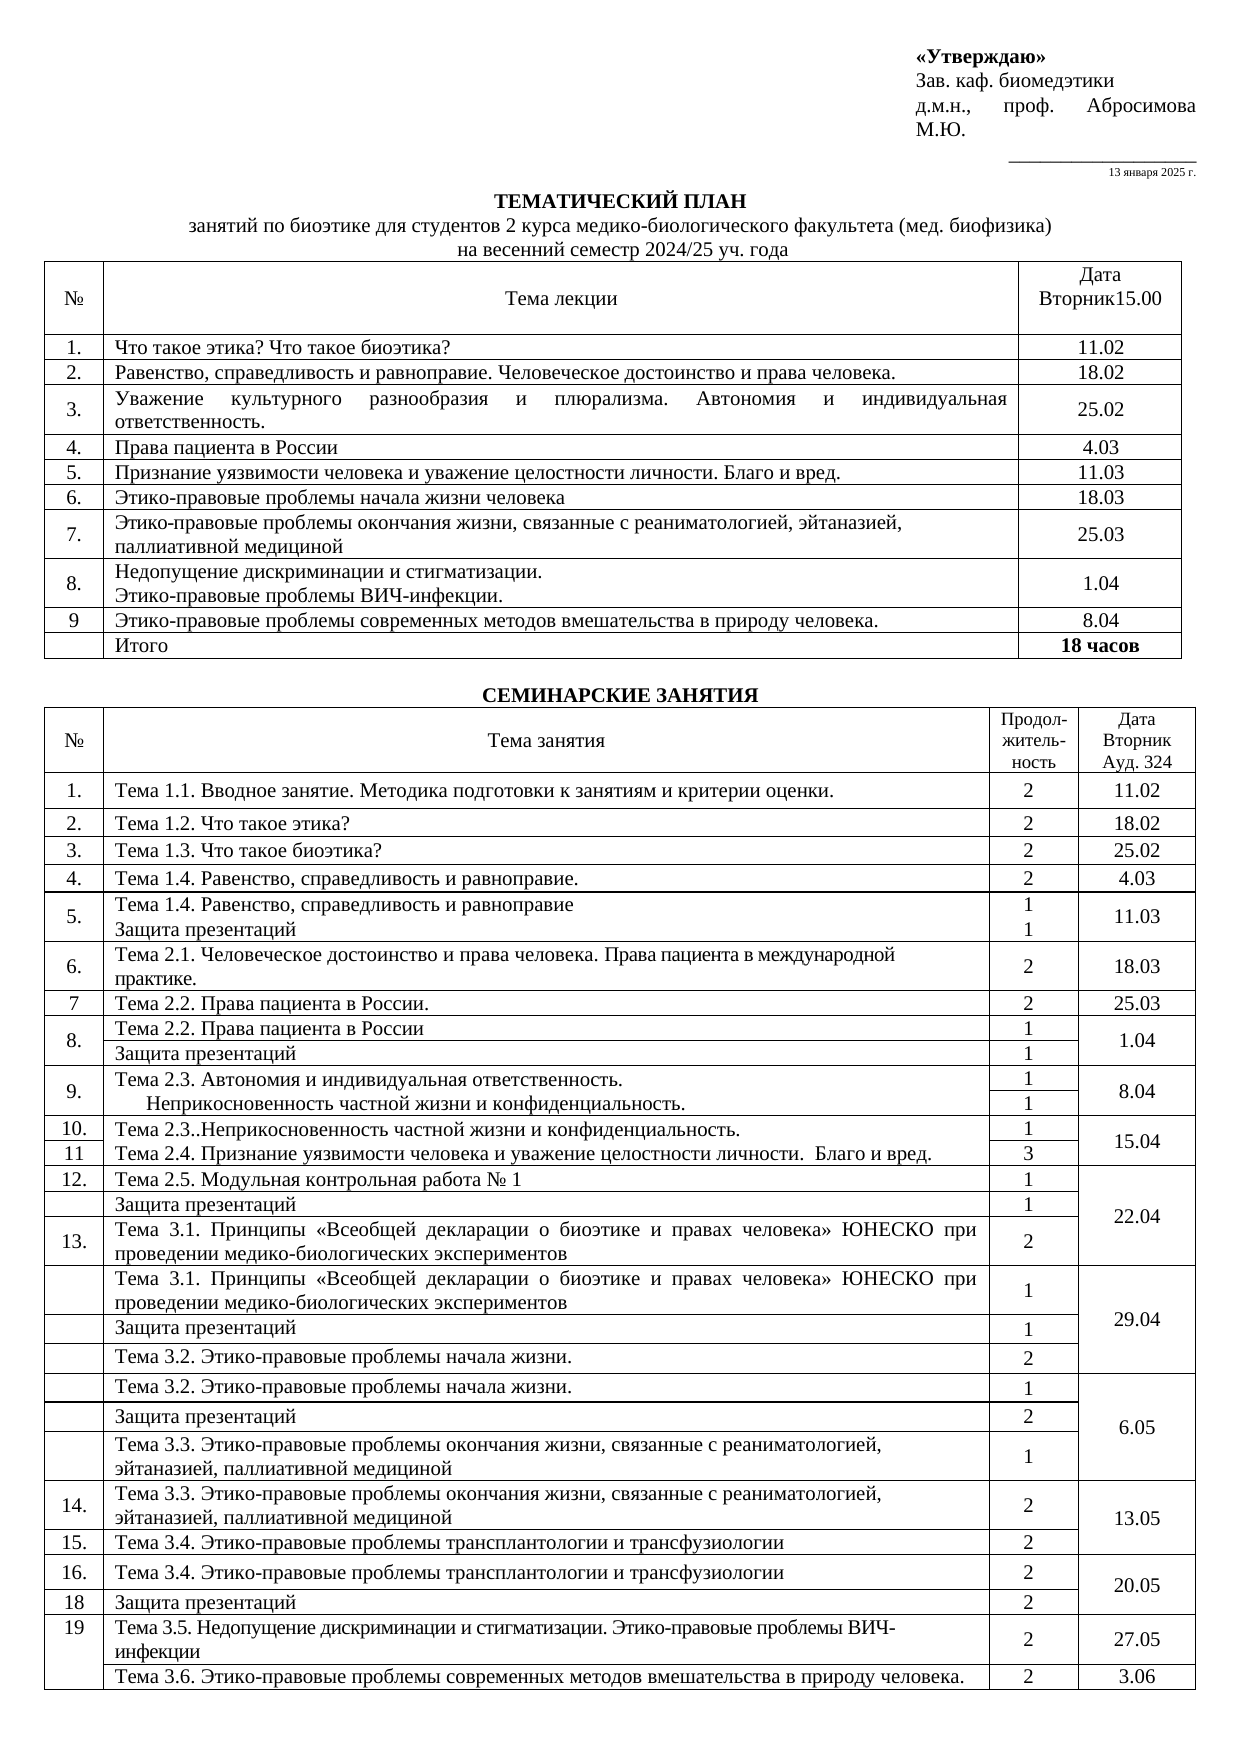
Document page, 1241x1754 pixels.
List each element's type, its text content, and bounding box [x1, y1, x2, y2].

table_cell Тема 2.5. Модульная контрольная работа № 1 [104, 1166, 989, 1191]
table_cell 2 [990, 1403, 1078, 1431]
table_header № [45, 708, 103, 772]
table_cell 9 [45, 608, 103, 632]
table_cell [45, 633, 103, 657]
table_cell 2 [990, 865, 1078, 891]
table_cell Тема 1.3. Что такое биоэтика? [104, 837, 989, 863]
table_cell 8. [45, 559, 103, 607]
subtitle Зав. каф. биомедэтики [916, 68, 1196, 92]
table_cell 2. [45, 809, 103, 836]
table_cell 20.05 [1079, 1555, 1195, 1614]
table_cell 29.04 [1079, 1266, 1195, 1373]
table_cell 1 [990, 1166, 1078, 1191]
table_cell 5. [45, 460, 103, 484]
table_cell 7 [45, 991, 103, 1015]
table_cell Что такое этика? Что такое биоэтика? [104, 335, 1018, 359]
table_cell [45, 1344, 103, 1373]
table_cell 8.04 [1079, 1066, 1195, 1115]
table_cell 4.03 [1079, 865, 1195, 891]
table_cell Тема 1.2. Что такое этика? [104, 809, 989, 836]
table_header Тема занятия [104, 708, 989, 772]
table_cell Защита презентаций [104, 1192, 989, 1216]
table_cell 10. [45, 1116, 103, 1140]
table_cell 11.03 [1079, 893, 1195, 941]
table_cell 7. [45, 510, 103, 558]
table_cell [45, 1192, 103, 1216]
table_cell 1 [990, 1066, 1078, 1090]
table_cell 9. [45, 1066, 103, 1115]
table_cell Недопущение дискриминации и стигматизации. Этико-правовые проблемы ВИЧ-инфекции. [104, 559, 1018, 607]
table_cell Тема 2.3..Неприкосновенность частной жизни и конфиденциальность. Тема 2.4. Признание уязвимости человека и уважение целостности личности. Благо и вред. [104, 1116, 989, 1165]
table_cell Тема 2.1. Человеческое достоинство и права человека. Права пациента в международной практике. [104, 942, 989, 990]
table_cell 1 [990, 1091, 1078, 1115]
table_cell Тема 3.3. Этико-правовые проблемы окончания жизни, связанные с реаниматологией, эйтаназией, паллиативной медициной [104, 1432, 989, 1480]
text д.м.н., проф. Абросимова М.Ю. [916, 92, 1196, 141]
table_cell Тема 1.4. Равенство, справедливость и равноправие. [104, 865, 989, 891]
text занятий по биоэтике для студентов 2 курса медико-биологического факультета (мед. биофизика) [44, 213, 1196, 237]
table_cell 13. [45, 1217, 103, 1265]
text на весенний семестр 2024/25 уч. года [44, 237, 1196, 261]
table_cell 1 [990, 1374, 1078, 1401]
table_cell Тема 3.3. Этико-правовые проблемы окончания жизни, связанные с реаниматологией, эйтаназией, паллиативной медициной [104, 1481, 989, 1529]
table_cell 6.05 [1079, 1374, 1195, 1480]
table_cell 1 [990, 1192, 1078, 1216]
table_cell [45, 1403, 103, 1431]
table_cell 4. [45, 435, 103, 459]
table_cell Тема 2.2. Права пациента в России [104, 1016, 989, 1040]
table_cell 2 [990, 1615, 1078, 1663]
table_header Продол-житель-ность [990, 708, 1078, 772]
table_cell 6. [45, 485, 103, 509]
table_cell 2. [45, 360, 103, 384]
table_cell Тема 3.1. Принципы «Всеобщей декларации о биоэтике и правах человека» ЮНЕСКО при проведении медико-биологических экспериментов [104, 1217, 989, 1265]
table_cell 11.02 [1019, 335, 1181, 359]
table_cell 8.04 [1019, 608, 1181, 632]
table_cell Итого [104, 633, 1018, 657]
table_cell Тема 1.1. Вводное занятие. Методика подготовки к занятиям и критерии оценки. [104, 773, 989, 808]
table_cell 22.04 [1079, 1166, 1195, 1265]
table_cell 18 часов [1019, 633, 1181, 657]
table_header Дата Вторник Ауд. 324 [1079, 708, 1195, 772]
table_cell 3 [990, 1141, 1078, 1165]
table_cell 12. [45, 1166, 103, 1191]
table_cell 25.02 [1079, 837, 1195, 863]
table_cell 2 [990, 1344, 1078, 1373]
table_cell Признание уязвимости человека и уважение целостности личности. Благо и вред. [104, 460, 1018, 484]
text __________________ [44, 141, 1196, 165]
table_cell Тема 3.5. Недопущение дискриминации и стигматизации. Этико-правовые проблемы ВИЧ-инфекции [104, 1615, 989, 1663]
table_cell 1 [990, 1266, 1078, 1314]
table_cell 1. [45, 335, 103, 359]
table_cell [45, 1432, 103, 1480]
table_cell Тема 3.6. Этико-правовые проблемы современных методов вмешательства в природу человека. [104, 1665, 989, 1688]
table_cell 14. [45, 1481, 103, 1529]
table_cell 1 [990, 1315, 1078, 1343]
table_cell 18.03 [1079, 942, 1195, 990]
table_cell 2 [990, 991, 1078, 1015]
table_cell Защита презентаций [104, 1041, 989, 1065]
table_cell Защита презентаций [104, 1315, 989, 1343]
table_cell [45, 1266, 103, 1314]
table_cell 1 1 [990, 893, 1078, 941]
table_cell 2 [990, 809, 1078, 836]
table_cell Уважение культурного разнообразия и плюрализма. Автономия и индивидуальная ответственность. [104, 385, 1018, 433]
table_cell 4. [45, 865, 103, 891]
table_cell 2 [990, 1665, 1078, 1688]
table_cell Этико-правовые проблемы современных методов вмешательства в природу человека. [104, 608, 1018, 632]
table_cell Тема 3.4. Этико-правовые проблемы трансплантологии и трансфузиологии [104, 1530, 989, 1554]
table_cell 6. [45, 942, 103, 990]
table_cell 25.03 [1079, 991, 1195, 1015]
table_cell Тема 1.4. Равенство, справедливость и равноправие Защита презентаций [104, 893, 989, 941]
table_cell Тема 3.2. Этико-правовые проблемы начала жизни. [104, 1374, 989, 1401]
table_cell 3.06 [1079, 1665, 1195, 1688]
table_cell 2 [990, 942, 1078, 990]
table_cell 1.04 [1079, 1016, 1195, 1065]
table_cell Этико-правовые проблемы начала жизни человека [104, 485, 1018, 509]
table_cell 25.03 [1019, 510, 1181, 558]
table_cell 11.02 [1079, 773, 1195, 808]
table_cell 4.03 [1019, 435, 1181, 459]
table_cell Тема 3.1. Принципы «Всеобщей декларации о биоэтике и правах человека» ЮНЕСКО при проведении медико-биологических экспериментов [104, 1266, 989, 1314]
table_cell 16. [45, 1555, 103, 1589]
table_cell Этико-правовые проблемы окончания жизни, связанные с реаниматологией, эйтаназией, паллиативной медициной [104, 510, 1018, 558]
table_cell 3. [45, 837, 103, 863]
table_header Дата Вторник15.00 [1019, 262, 1181, 334]
table_header Тема лекции [104, 262, 1018, 334]
table_cell 2 [990, 1217, 1078, 1265]
table_cell 2 [990, 837, 1078, 863]
table_cell 3. [45, 385, 103, 433]
table_cell 1 [990, 1016, 1078, 1040]
table_cell 13.05 [1079, 1481, 1195, 1554]
table_cell 2 [990, 773, 1078, 808]
table_cell Тема 3.4. Этико-правовые проблемы трансплантологии и трансфузиологии [104, 1555, 989, 1589]
table_cell 2 [990, 1530, 1078, 1554]
table_cell 8. [45, 1016, 103, 1065]
table_cell 15. [45, 1530, 103, 1554]
table_cell Защита презентаций [104, 1590, 989, 1614]
table_cell Защита презентаций [104, 1403, 989, 1431]
table_cell Тема 3.2. Этико-правовые проблемы начала жизни. [104, 1344, 989, 1373]
table_cell Тема 2.3. Автономия и индивидуальная ответственность. Неприкосновенность частной жизни и конфиденциальность. [104, 1066, 989, 1115]
table_cell 2 [990, 1555, 1078, 1589]
table_cell 18.02 [1019, 360, 1181, 384]
table_cell 1.04 [1019, 559, 1181, 607]
table_cell 11.03 [1019, 460, 1181, 484]
table_cell Тема 2.2. Права пациента в России. [104, 991, 989, 1015]
table_cell Права пациента в России [104, 435, 1018, 459]
table_cell Равенство, справедливость и равноправие. Человеческое достоинство и права человека. [104, 360, 1018, 384]
table_cell 1 [990, 1432, 1078, 1480]
text Тематический план [44, 189, 1196, 213]
table_cell 18.03 [1019, 485, 1181, 509]
table_cell 5. [45, 893, 103, 941]
table_cell 1 [990, 1116, 1078, 1140]
table_cell 18.02 [1079, 809, 1195, 836]
table_header № [45, 262, 103, 334]
table_cell 25.02 [1019, 385, 1181, 433]
table_cell [45, 1315, 103, 1343]
subtitle Семинарские занятия [44, 682, 1196, 707]
table_cell 18 [45, 1590, 103, 1614]
table_cell 2 [990, 1481, 1078, 1529]
table_cell 1. [45, 773, 103, 808]
text 13 января 2025 г. [44, 165, 1196, 189]
table_cell 19 [45, 1615, 103, 1688]
table_cell 27.05 [1079, 1615, 1195, 1663]
table_cell 15.04 [1079, 1116, 1195, 1165]
subtitle «Утверждаю» [916, 44, 1196, 68]
table_cell 1 [990, 1041, 1078, 1065]
table_cell 11 [45, 1141, 103, 1165]
table_cell 2 [990, 1590, 1078, 1614]
table_cell [45, 1374, 103, 1401]
